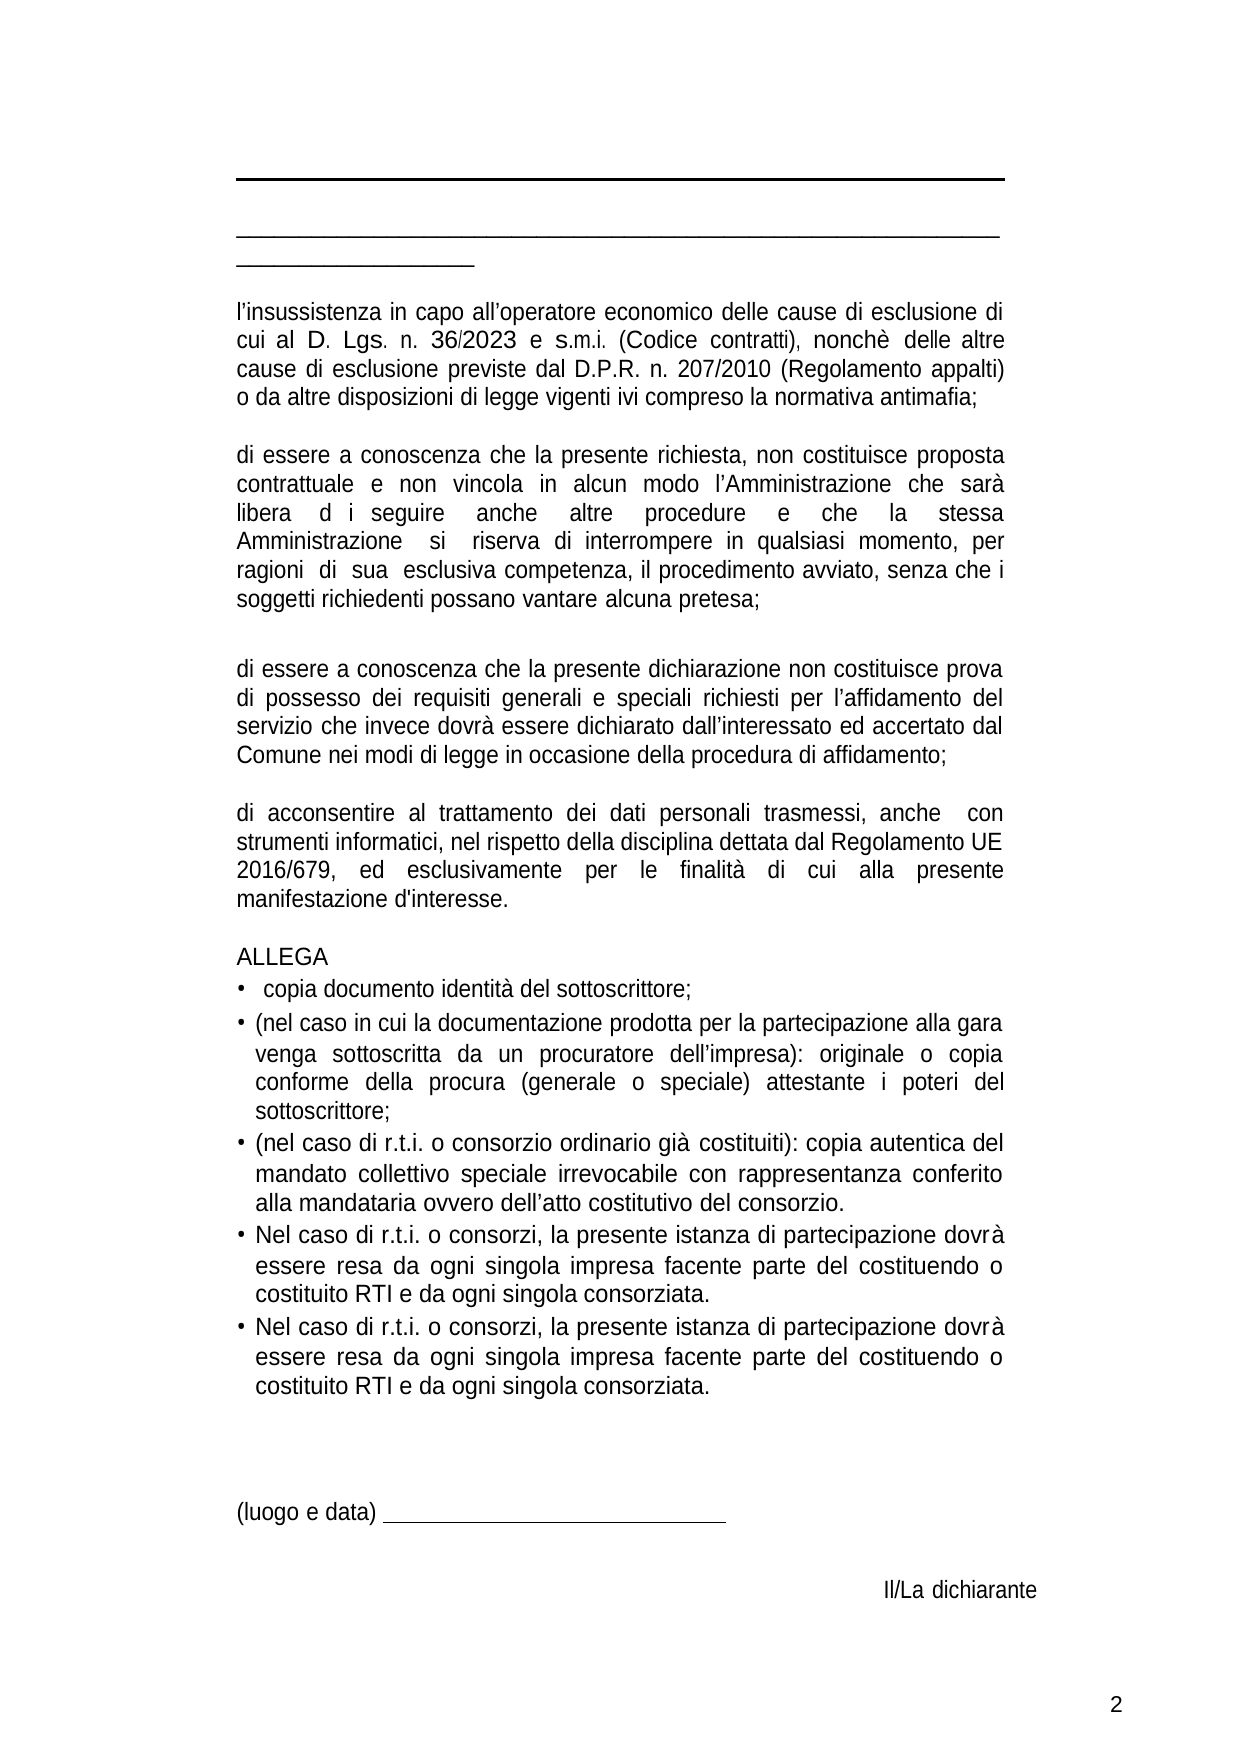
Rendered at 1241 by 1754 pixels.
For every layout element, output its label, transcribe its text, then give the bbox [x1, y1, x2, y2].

text Il/La dichiarante [794, 1575, 1122, 1603]
list copia documento identità del sottoscrittore; [236, 970, 1122, 1004]
text ________________________________________________________________________________ [236, 210, 1005, 267]
list Nel caso di r.t.i. o consorzi, la presente istanza di partecipazione dovrà essere resa da ogni singola impresa facente parte del costituendo o costituito RTI e da ogni singola consorziata. [236, 1308, 1004, 1400]
text l’insussistenza in capo all’operatore economico delle cause di esclusione di cui al D. Lgs. n. 36/2023 e s.m.i. (Codice contratti), nonchè delle altre cause di esclusione previste dal D.P.R. n. 207/2010 (Regolamento appalti) o da altre disposizioni di legge vigenti ivi compreso la normativa antimafia; [236, 296, 1005, 411]
text di essere a conoscenza che la presente dichiarazione non costituisce prova di possesso dei requisiti generali e speciali richiesti per l’affidamento del servizio che invece dovrà essere dichiarato dall’interessato ed accertato dal Comune nei modi di legge in occasione della procedura di affidamento; [236, 654, 1005, 768]
list Nel caso di r.t.i. o consorzi, la presente istanza di partecipazione dovrà essere resa da ogni singola impresa facente parte del costituendo o costituito RTI e da ogni singola consorziata. [236, 1217, 1004, 1308]
text di essere a conoscenza che la presente richiesta, non costituisce proposta contrattuale e non vincola in alcun modo l’Amministrazione che sarà libera d i seguire anche altre procedure e che la stessa Amministrazione si riserva di interrompere in qualsiasi momento, per ragioni di sua esclusiva competenza, il procedimento avviato, senza che i soggetti richiedenti possano vantare alcuna pretesa; [236, 440, 1005, 612]
text ALLEGA [236, 942, 1122, 970]
text (luogo e data) [236, 1497, 1122, 1526]
list (nel caso in cui la documentazione prodotta per la partecipazione alla gara venga sottoscritta da un procuratore dell’impresa): originale o copia conforme della procura (generale o speciale) attestante i poteri del sottoscrittore; [236, 1005, 1004, 1125]
text di acconsentire al trattamento dei dati personali trasmessi, anche con strumenti informatici, nel rispetto della disciplina dettata dal Regolamento UE 2016/679, ed esclusivamente per le finalità di cui alla presente manifestazione d'interesse. [236, 798, 1004, 912]
list (nel caso di r.t.i. o consorzio ordinario già costituiti): copia autentica del mandato collettivo speciale irrevocabile con rappresentanza conferito alla mandataria ovvero dell’atto costitutivo del consorzio. [236, 1125, 1004, 1216]
